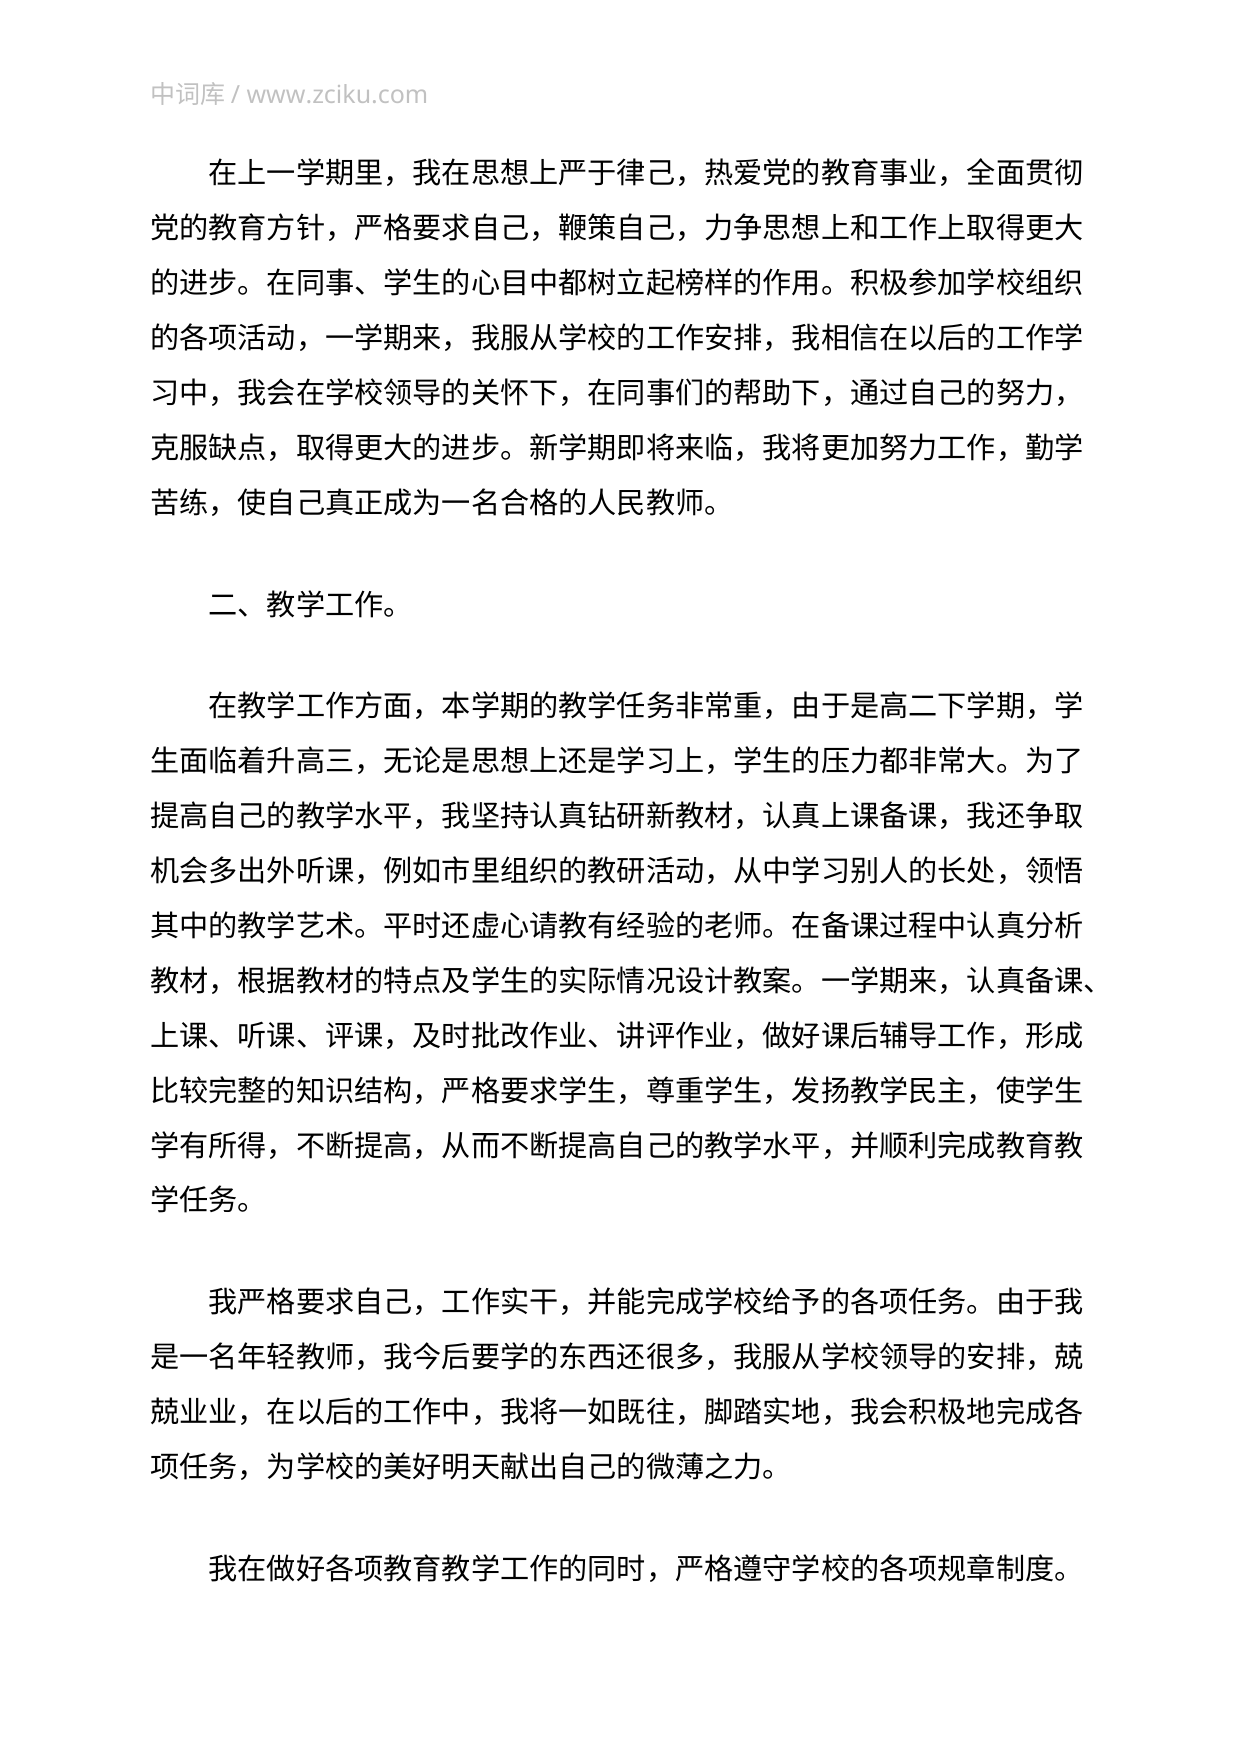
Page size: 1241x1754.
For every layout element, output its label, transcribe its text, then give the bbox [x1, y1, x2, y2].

text 二、教学工作。 [150, 581, 1090, 623]
text 在上一学期里，我在思想上严于律己，热爱党的教育事业，全面贯彻党的教育方针，严格要求自己，鞭策自己，力争思想上和工作上取得更大的进步。在同事、学生的心目中都树立起榜样的作用。积极参加学校组织的各项活动，一学期来，我服从学校的工作安排，我相信在以后的工作学习中，我会在学校领导的关怀下，在同事们的帮助下，通过自己的努力，克服缺点，取得更大的进步。新学期即将来临，我将更加努力工作，勤学苦练，使自己真正成为一名合格的人民教师。 [150, 150, 1090, 522]
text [150, 1545, 1090, 1587]
text 在教学工作方面，本学期的教学任务非常重，由于是高二下学期，学生面临着升高三，无论是思想上还是学习上，学生的压力都非常大。为了提高自己的教学水平，我坚持认真钻研新教材，认真上课备课，我还争取机会多出外听课，例如市里组织的教研活动，从中学习别人的长处，领悟其中的教学艺术。平时还虚心请教有经验的老师。在备课过程中认真分析教材，根据教材的特点及学生的实际情况设计教案。一学期来，认真备课、上课、听课、评课，及时批改作业、讲评作业，做好课后辅导工作，形成比较完整的知识结构，严格要求学生，尊重学生，发扬教学民主，使学生学有所得，不断提高，从而不断提高自己的教学水平，并顺利完成教育教学任务。 [150, 683, 1090, 1219]
text 我严格要求自己，工作实干，并能完成学校给予的各项任务。由于我是一名年轻教师，我今后要学的东西还很多，我服从学校领导的安排，兢兢业业，在以后的工作中，我将一如既往，脚踏实地，我会积极地完成各项任务，为学校的美好明天献出自己的微薄之力。 [150, 1279, 1090, 1486]
